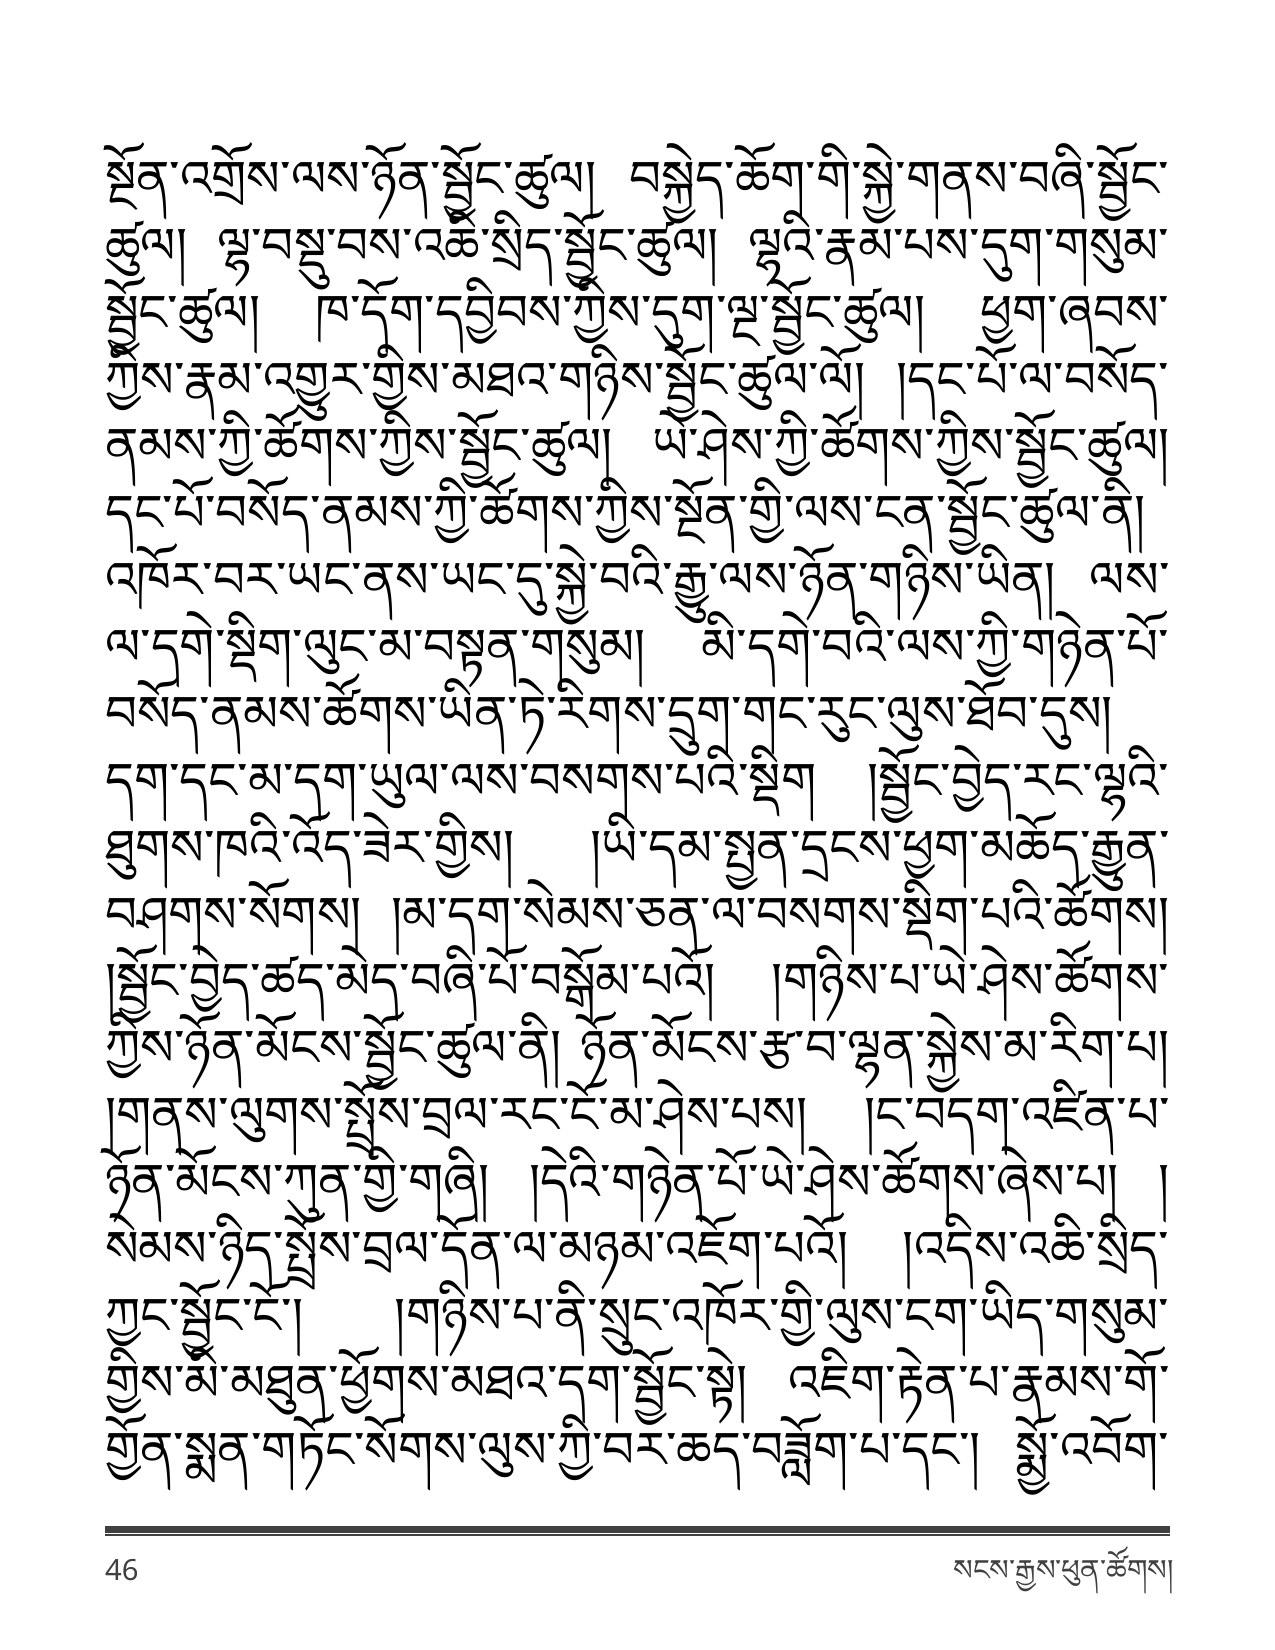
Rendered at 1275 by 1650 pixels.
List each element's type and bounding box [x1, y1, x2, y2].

text [105, 150, 1170, 1479]
